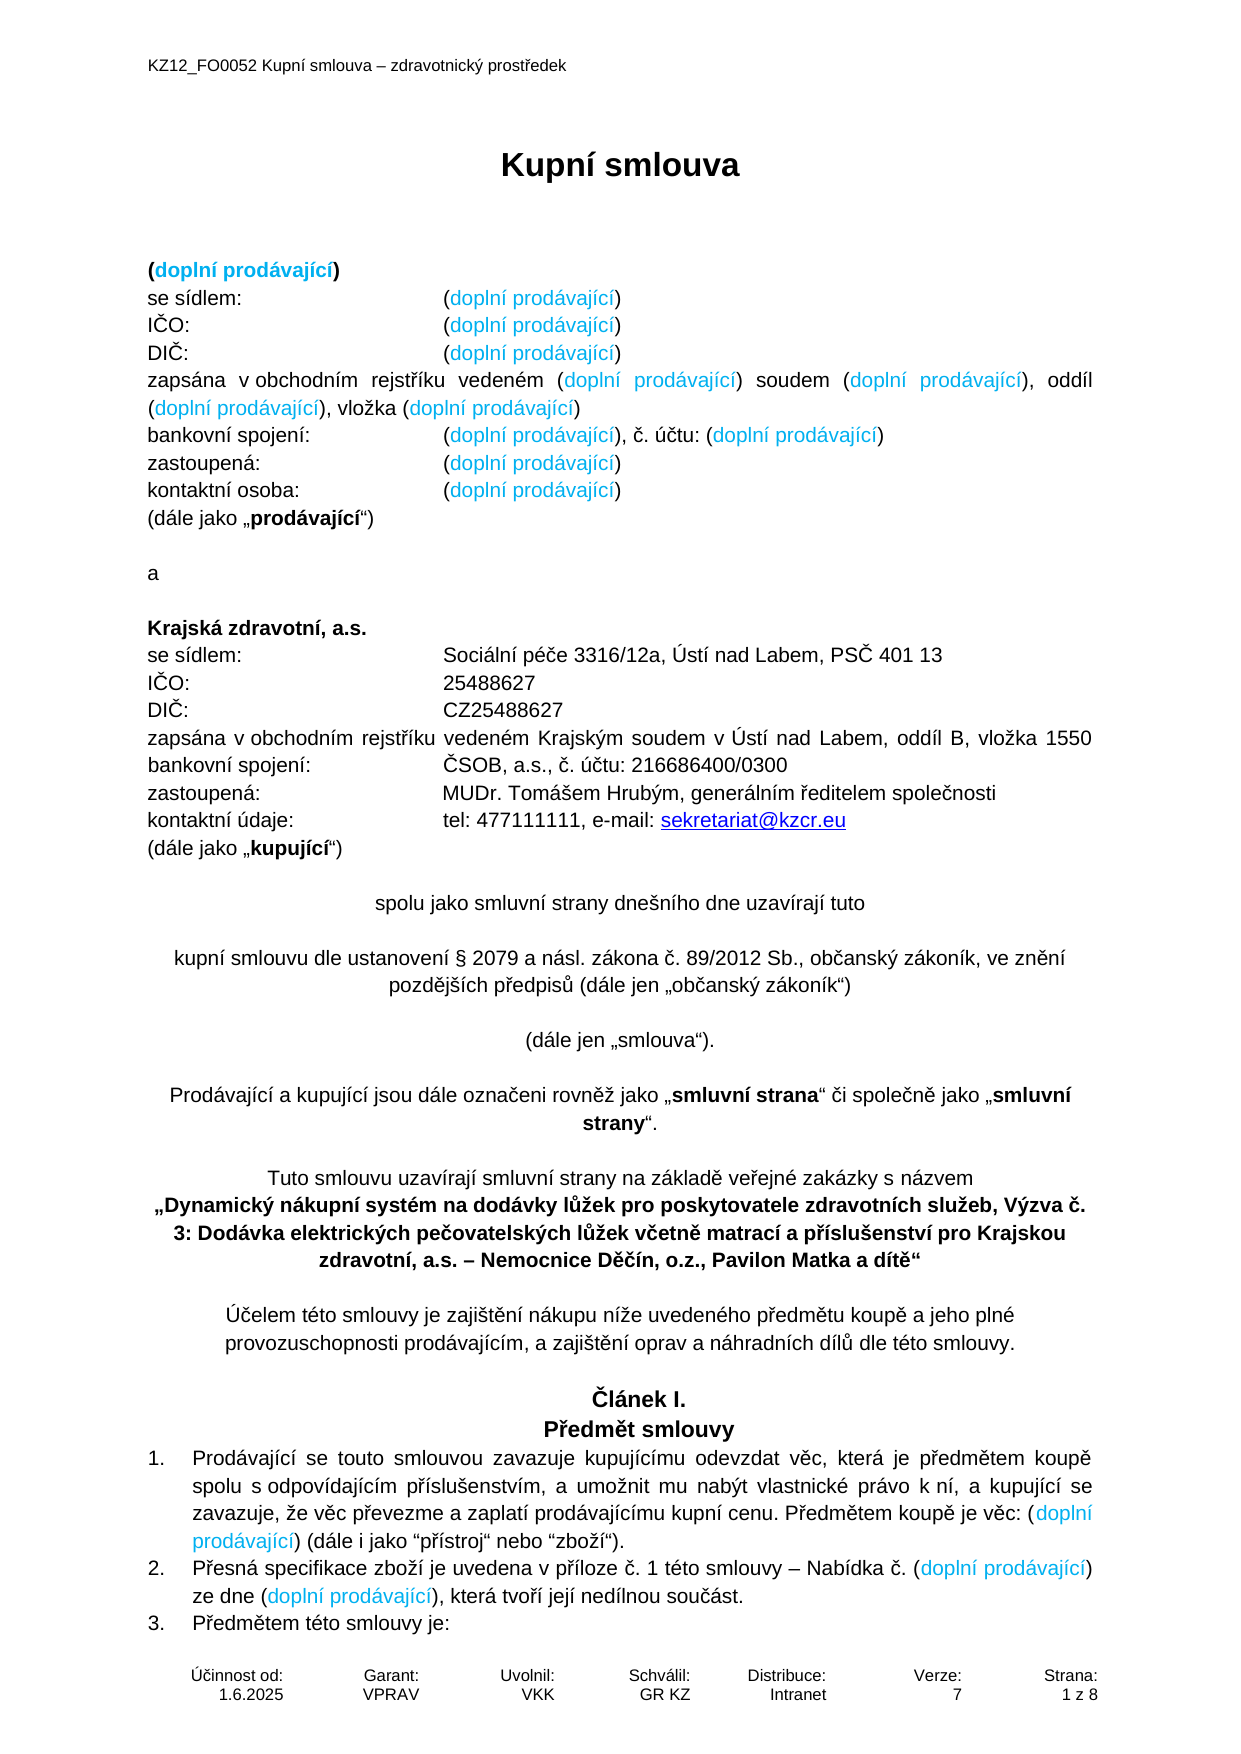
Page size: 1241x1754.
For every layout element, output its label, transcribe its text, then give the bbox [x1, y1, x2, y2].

text kontaktní údaje: tel: 477111111, e-mail: sekretariat@kzcr.eu [147, 808, 1093, 832]
text Kupní smlouva [148, 145, 1093, 184]
text IČO: (doplní prodávající) [147, 313, 1093, 337]
text (dále jako „prodávající“) [147, 506, 1093, 530]
text strany“. [148, 1111, 1093, 1135]
text „Dynamický nákupní systém na dodávky lůžek pro poskytovatele zdravotních služeb, Výzva č. 3: Dodávka elektrických pečovatelských lůžek včetně matrací a příslušenství pro Krajskou zdravotní, a.s. – Nemocnice Děčín, o.z., Pavilon Matka a dítě“ [148, 1193, 1093, 1272]
text se sídlem: Sociální péče 3316/12a, Ústí nad Labem, PSČ 401 13 [147, 643, 1093, 667]
text (doplní prodávající) [148, 258, 1093, 282]
text spolu jako smluvní strany dnešního dne uzavírají tuto [148, 891, 1093, 915]
text se sídlem: (doplní prodávající) [147, 286, 1093, 310]
text kupní smlouvu dle ustanovení § násl. zákona č. 89/2012 Sb., občanský zákoník, ve znění pozdějších předpisů (dále jen „občanský zákoník“) [148, 946, 1093, 997]
list Prodávající se touto smlouvou zavazuje kupujícímu odevzdat věc, která je předmětem koupě spolu s odpovídajícím příslušenstvím, a umožnit mu nabýt vlastnické právo k ní, a kupující se zavazuje, že věc převezme a zaplatí prodávajícímu kupní cenu. Předmětem koupě je věc: (doplní prodávající) (dále i jako “přístroj“ nebo “zboží“). [148, 1446, 1093, 1553]
text Tuto smlouvu uzavírají smluvní strany na základě veřejné zakázky s názvem [148, 1166, 1093, 1190]
text Článek I. [185, 1386, 1093, 1412]
text zastoupená: (doplní prodávající) [147, 451, 1093, 475]
subtitle Předmět smlouvy [185, 1416, 1093, 1442]
text kontaktní osoba: (doplní prodávající) [147, 478, 1093, 502]
list Přesná specifikace zboží je uvedena v příloze č. 1 této smlouvy – Nabídka č. (doplní prodávající) ze dne (doplní prodávající), která tvoří její nedílnou součást. [148, 1556, 1093, 1608]
text (dále jen „smlouva“). [148, 1028, 1093, 1052]
text a [147, 561, 1093, 585]
text IČO: 25488627 [147, 671, 1093, 695]
text Krajská zdravotní, a.s. [147, 616, 1093, 640]
text zapsána v obchodním rejstříku vedeném Krajským soudem v Ústí nad Labem, oddíl B, vložka 1550 bankovní spojení: ČSOB, a.s., č. účtu: 216686400/0300 [147, 726, 1093, 777]
text Prodávající a kupující jsou dále označeni rovněž jako „smluvní strana“ či společně jako „smluvní [148, 1083, 1093, 1107]
text Účelem této smlouvy je zajištění nákupu níže uvedeného předmětu koupě a jeho plné provozuschopnosti prodávajícím, a zajištění oprav a náhradních dílů dle této smlouvy. [148, 1303, 1093, 1355]
text zapsána v obchodním rejstříku vedeném (doplní prodávající) soudem (doplní prodávající), oddíl (doplní prodávající), vložka (doplní prodávající) [147, 368, 1093, 420]
text zastoupená: MUDr. Tomášem Hrubým, generálním ředitelem společnosti [147, 781, 1093, 805]
text bankovní spojení: (doplní prodávající), č. účtu: (doplní prodávající) [147, 423, 1093, 447]
text (dále jako „kupující“) [147, 836, 1093, 860]
text DIČ: (doplní prodávající) [147, 341, 1093, 365]
text DIČ: CZ25488627 [147, 698, 1093, 722]
list Předmětem této smlouvy je: [148, 1611, 1093, 1635]
